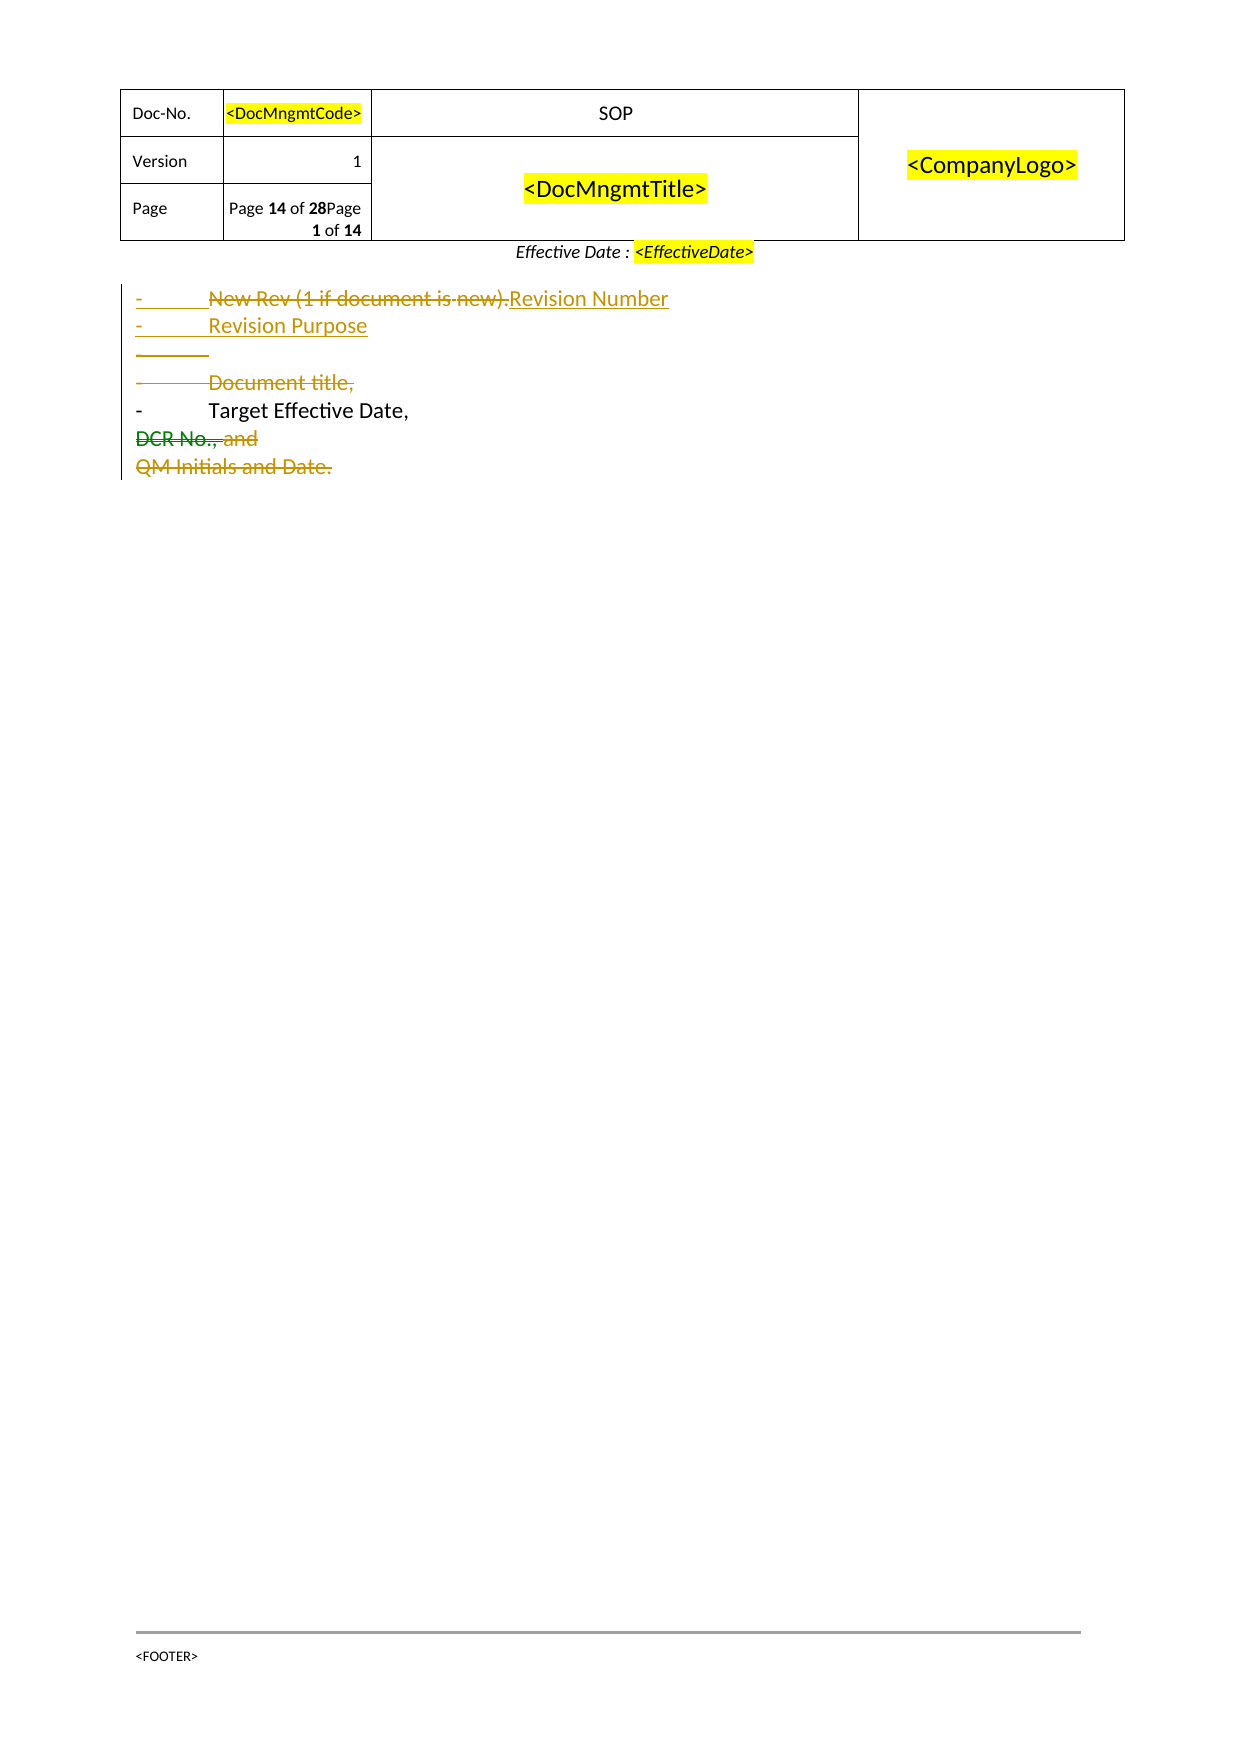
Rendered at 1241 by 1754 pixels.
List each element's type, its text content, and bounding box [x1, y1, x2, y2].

list Target Effective Date, [135, 396, 1132, 424]
